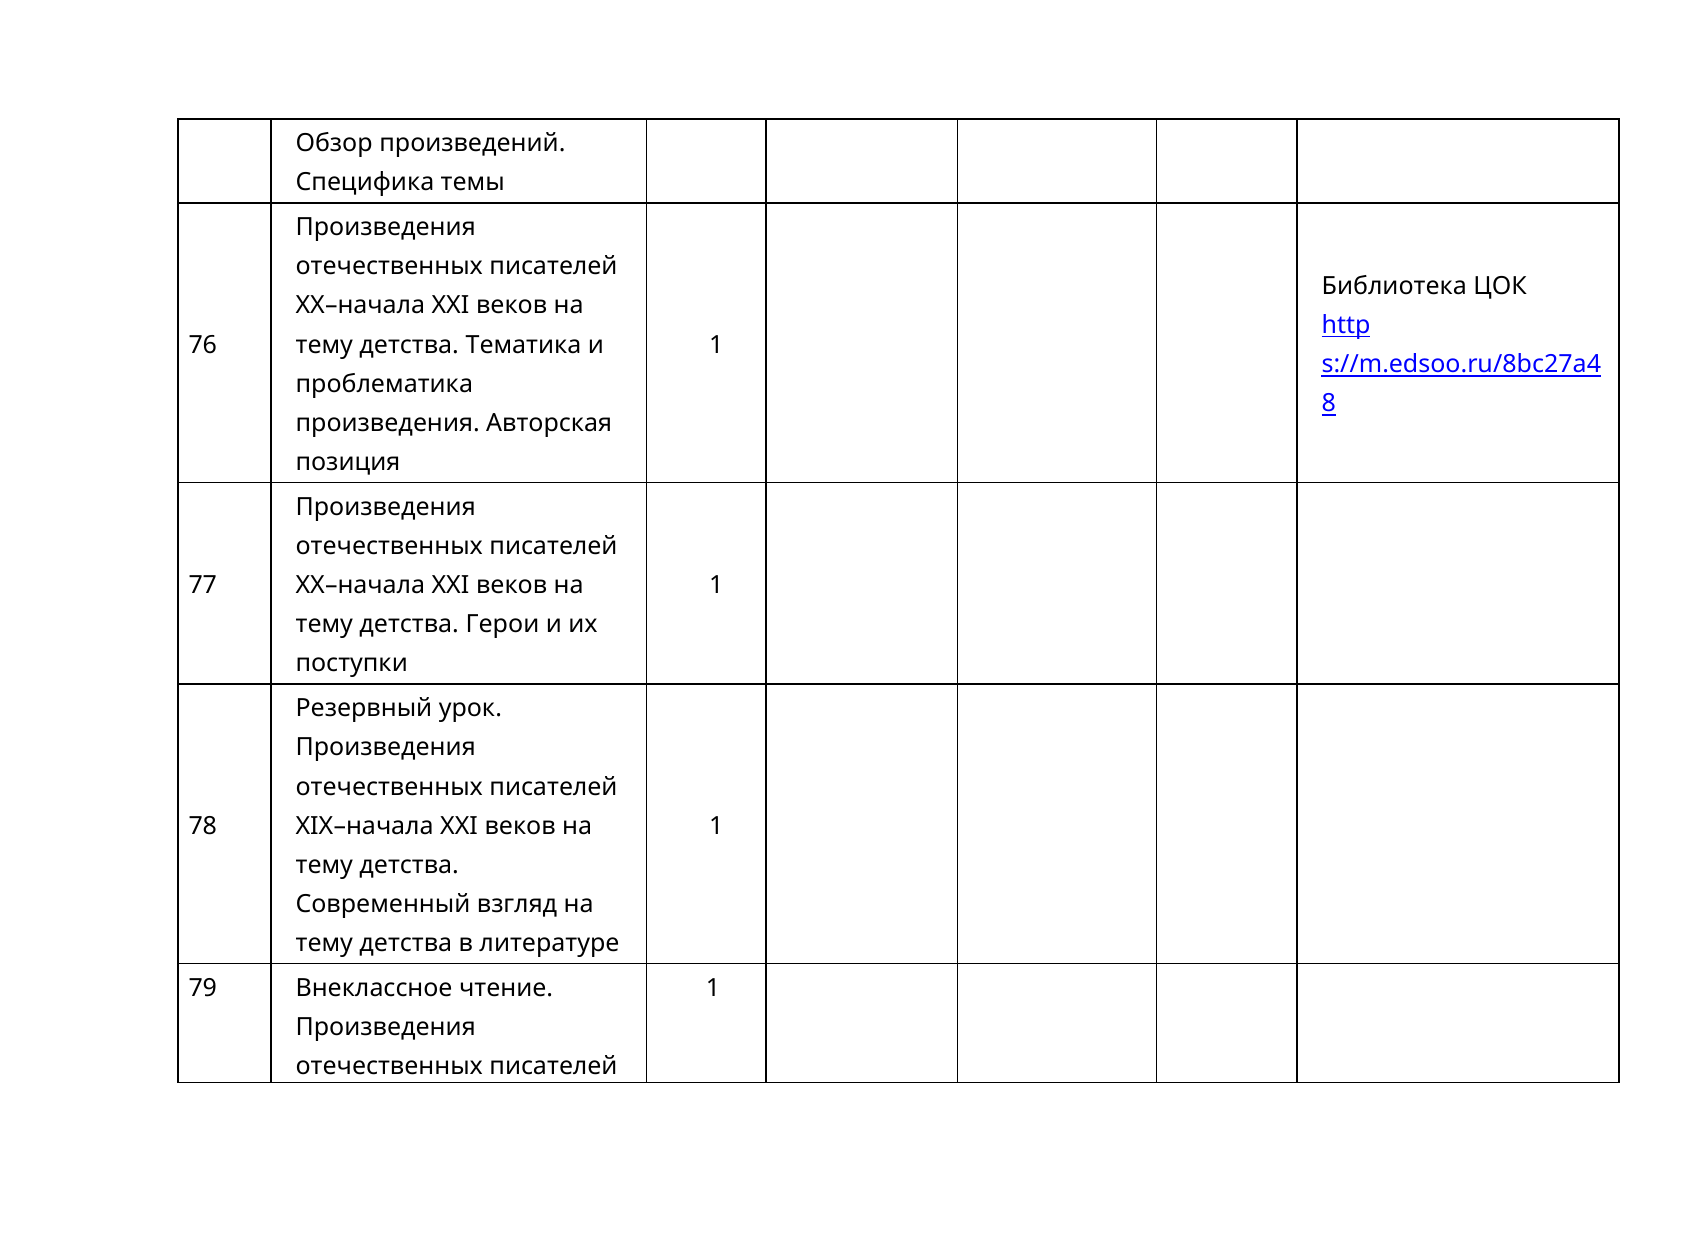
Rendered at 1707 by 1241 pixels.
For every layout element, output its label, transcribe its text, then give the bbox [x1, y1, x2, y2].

table_cell [1298, 483, 1618, 683]
table_cell [958, 120, 1156, 202]
table_cell [1157, 204, 1296, 482]
table_cell 1 [647, 685, 765, 963]
table_cell [1157, 685, 1296, 963]
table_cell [1298, 120, 1618, 202]
table_cell 1 [647, 483, 765, 683]
table_cell [1298, 964, 1618, 1082]
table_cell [272, 120, 646, 202]
table_cell [767, 685, 957, 963]
table_cell Произведения отечественных писателей XX–начала XXI веков на тему детства. Герои и их поступки [272, 483, 646, 683]
table_cell [1298, 685, 1618, 963]
table_cell [958, 483, 1156, 683]
table_cell Произведения отечественных писателей XX–начала XXI веков на тему детства. Тематика и проблематика произведения. Авторская позиция [272, 204, 646, 482]
table_cell [1157, 120, 1296, 202]
table_cell 75 [179, 120, 270, 202]
table_cell 78 [179, 685, 270, 963]
table_cell [767, 120, 957, 202]
table_cell 1 [647, 964, 765, 1082]
table_cell [1157, 483, 1296, 683]
table_cell 79 [179, 964, 270, 1082]
table_cell [958, 685, 1156, 963]
table_cell Резервный урок. Произведения отечественных писателей XIX–начала XXI веков на тему детства. Современный взгляд на тему детства в литературе [272, 685, 646, 963]
table_cell [767, 964, 957, 1082]
table_cell 77 [179, 483, 270, 683]
table_cell Библиотека ЦОК https://m.edsoo.ru/8bc27a48 [1298, 204, 1618, 482]
table_cell [1157, 964, 1296, 1082]
table_cell [767, 483, 957, 683]
table_cell 1 [647, 204, 765, 482]
table_cell 76 [179, 204, 270, 482]
table_cell [958, 964, 1156, 1082]
table_cell [958, 204, 1156, 482]
table_cell [767, 204, 957, 482]
table_cell 1 [647, 120, 765, 202]
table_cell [272, 964, 646, 1082]
